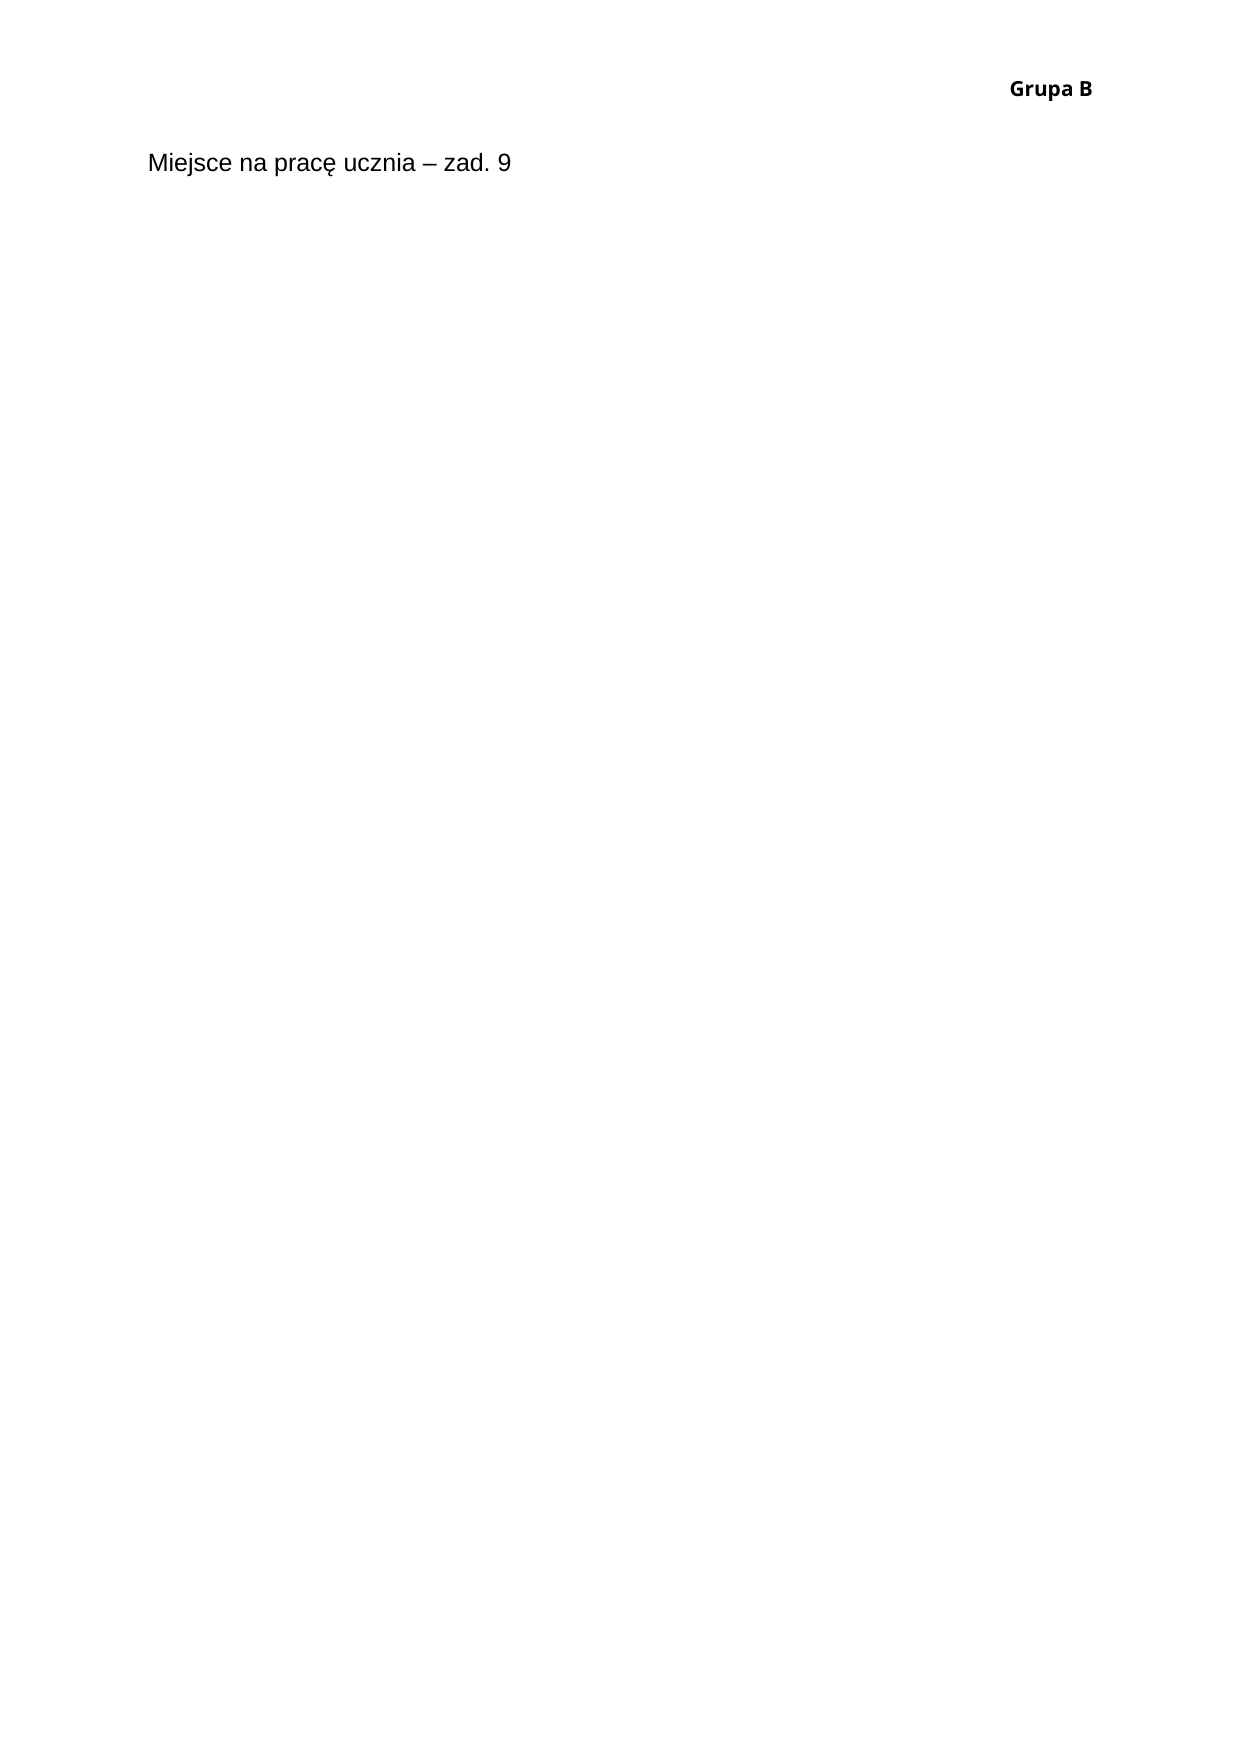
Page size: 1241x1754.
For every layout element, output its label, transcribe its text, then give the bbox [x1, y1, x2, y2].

text Miejsce na pracę ucznia – zad. 9 [148, 148, 1093, 176]
